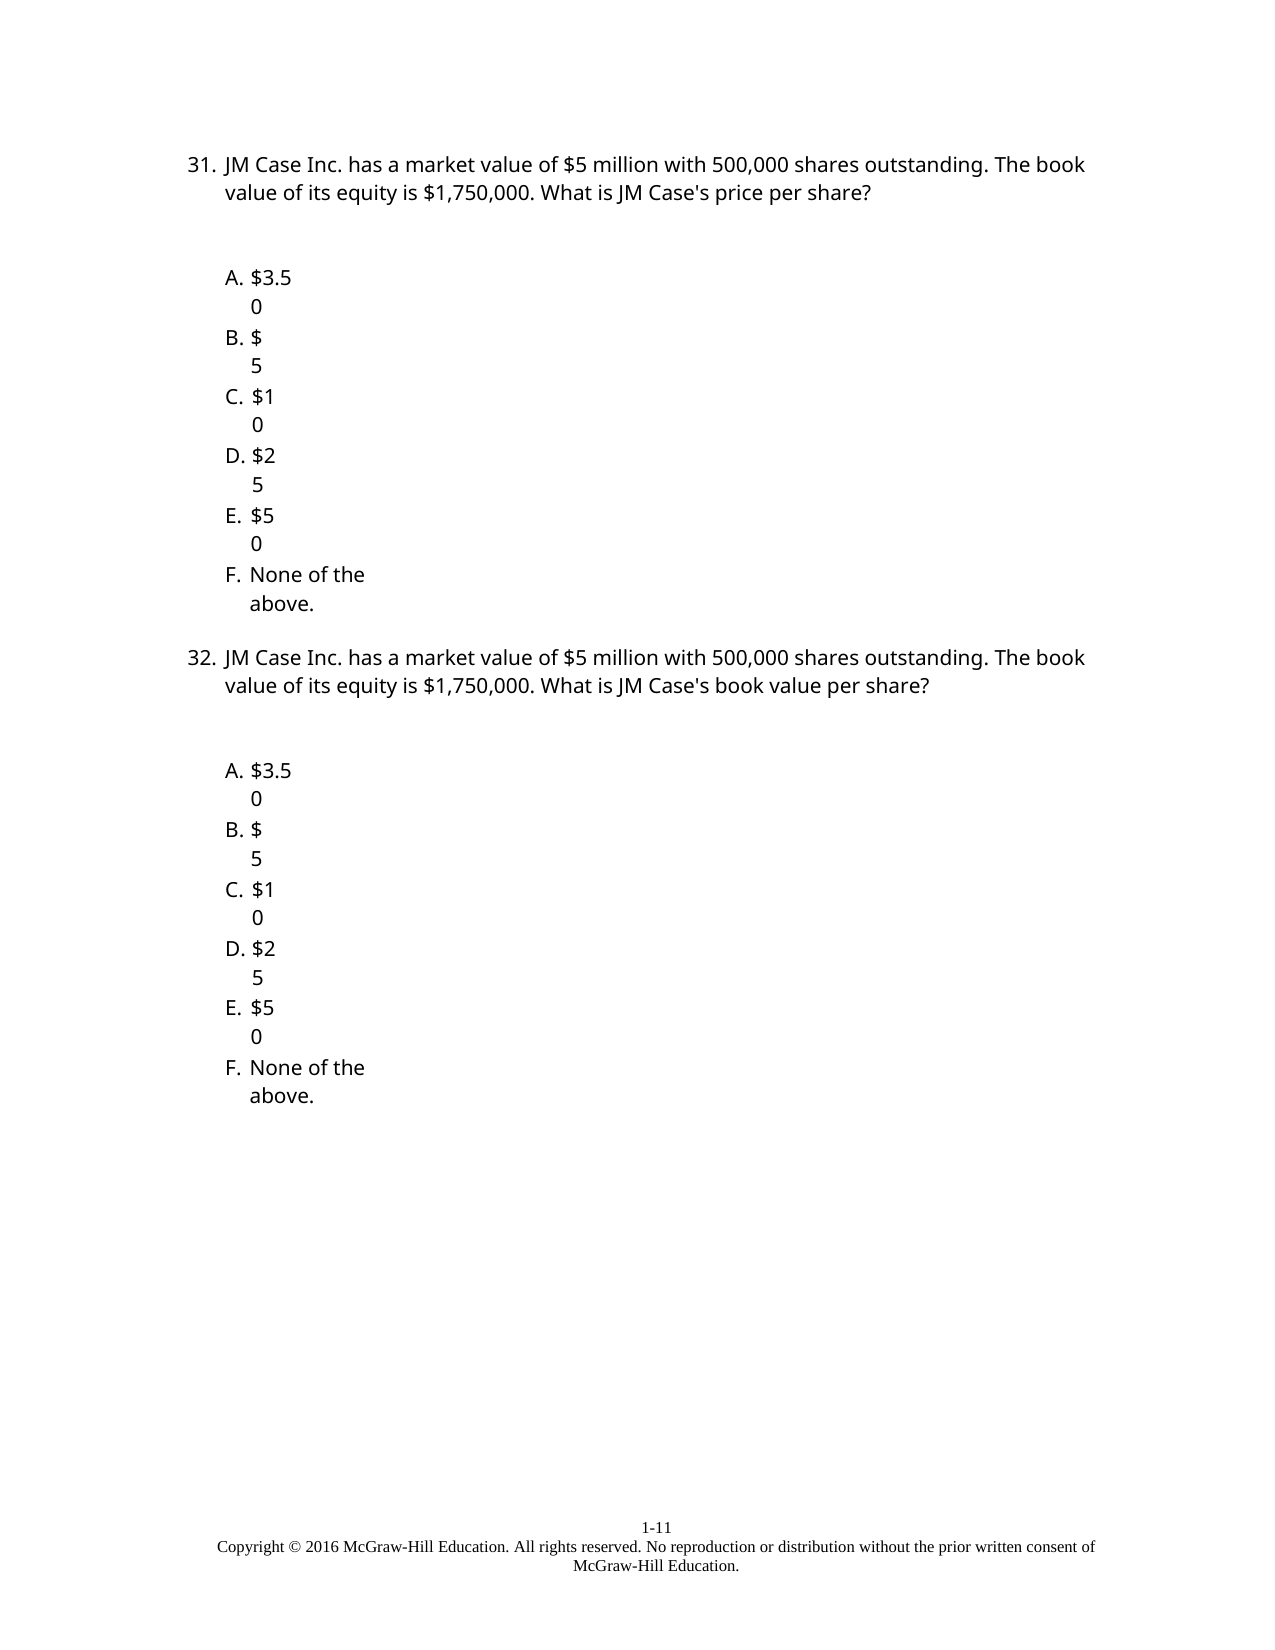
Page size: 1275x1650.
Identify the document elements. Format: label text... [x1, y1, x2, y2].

table_header 31. [188, 150, 225, 617]
table_header JM Case Inc. has a market value of $5 million with 500,000 shares outstanding. The book value of its equity is $1,750,000. What is JM Case's book value per share? [225, 643, 1125, 1110]
table_header 32. [188, 643, 225, 1110]
table_header JM Case Inc. has a market value of $5 million with 500,000 shares outstanding. The book value of its equity is $1,750,000. What is JM Case's price per share? [225, 150, 1125, 617]
